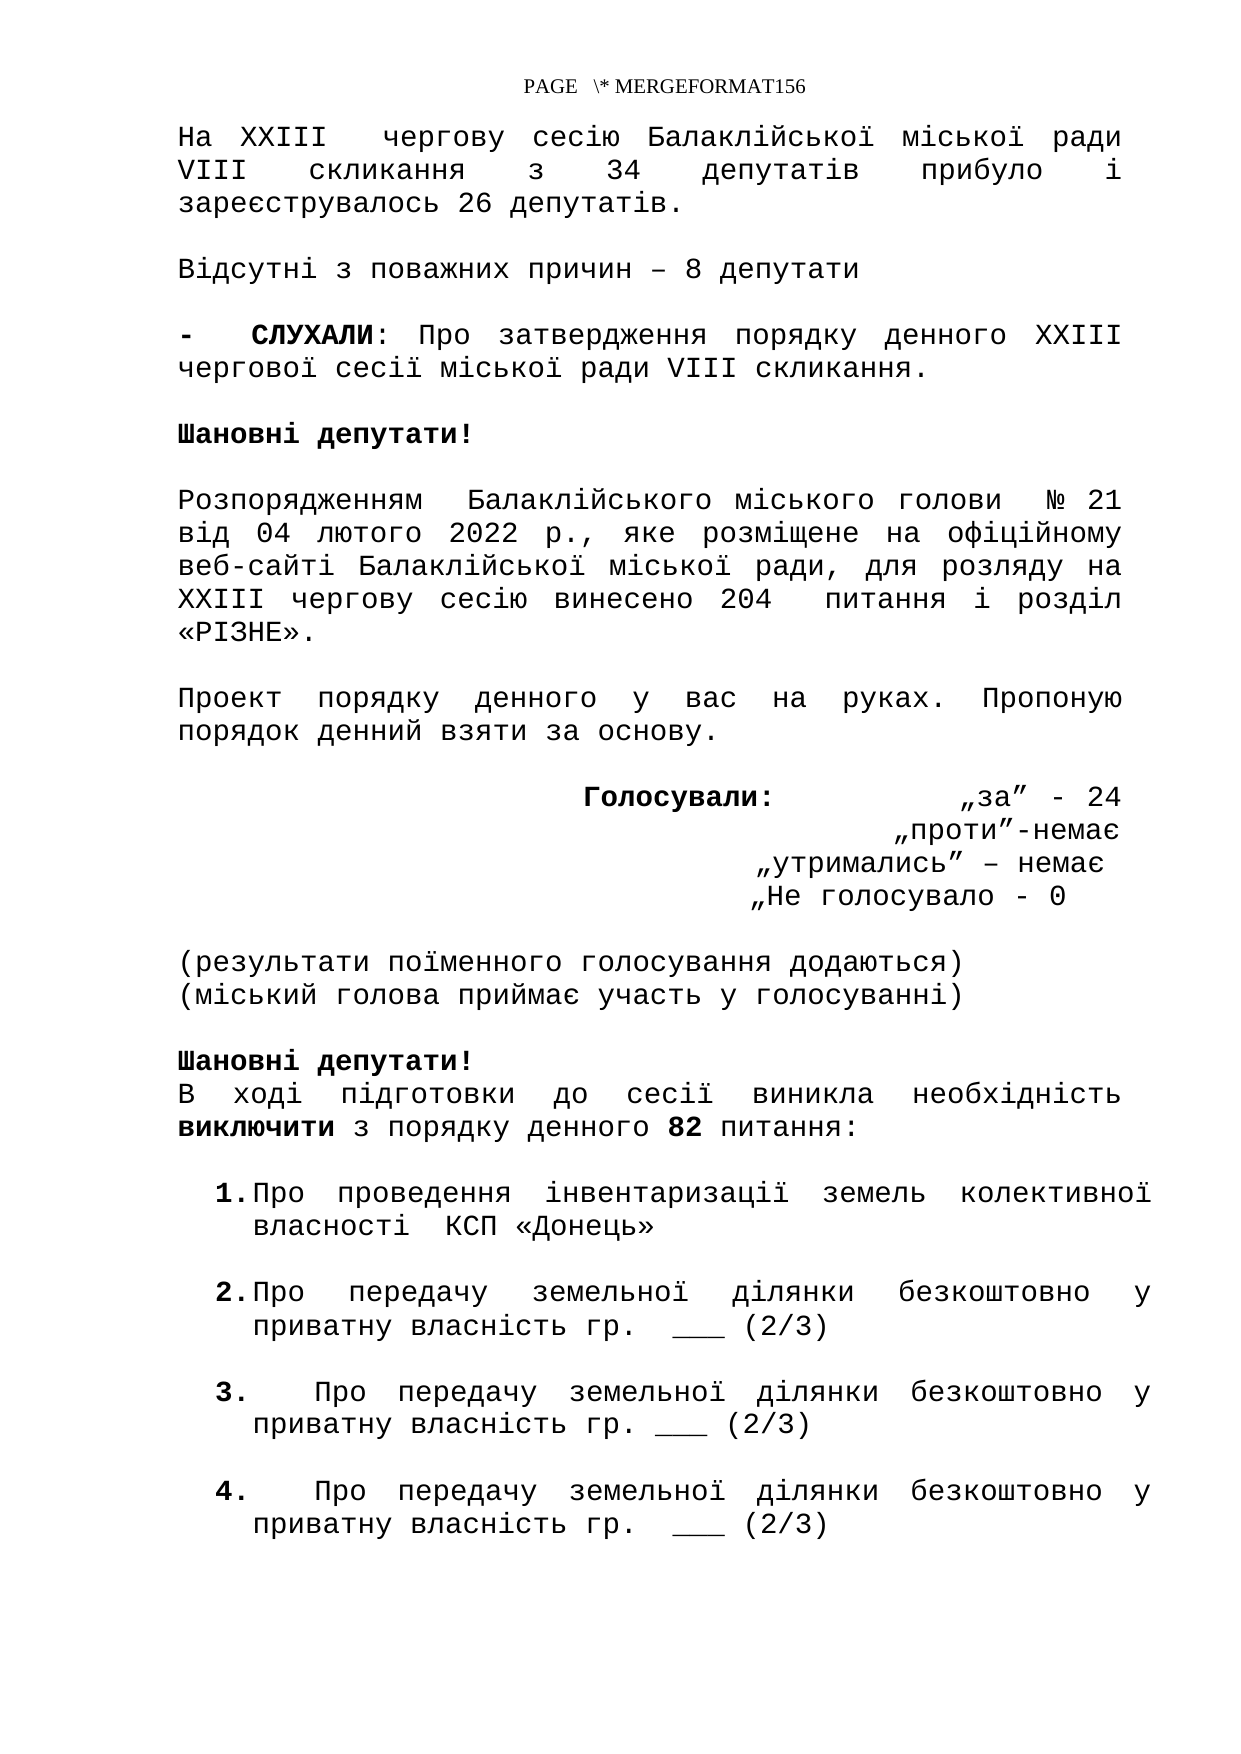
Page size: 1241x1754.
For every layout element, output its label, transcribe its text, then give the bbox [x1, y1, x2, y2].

text Шановні депутати! [177, 1046, 1122, 1079]
text (міський голова приймає участь у голосуванні) [177, 980, 1122, 1013]
list СЛУХАЛИ: Про затвердження порядку денного XХІІІ чергової сесії міської ради VІІI скликання. [177, 320, 1122, 386]
text (результати поїменного голосування додаються) [177, 947, 1122, 980]
list Про передачу земельної ділянки безкоштовно у приватну власність гр. ___ (2/3) [215, 1278, 1152, 1344]
list Про проведення інвентаризації земель колективної власності КСП «Донець» [215, 1178, 1152, 1244]
list Про передачу земельної ділянки безкоштовно у приватну власність гр. ___ (2/3) [215, 1476, 1152, 1542]
text Голосували: „за” - 24 „проти”-немає „утримались” – немає [177, 782, 1122, 881]
text В ході підготовки до сесії виникла необхідність виключити з порядку денного 82 питання: [177, 1079, 1122, 1146]
text „Не голосувало - 0 [177, 881, 1122, 947]
text Розпорядженням Балаклійського міського голови № 21 від 04 лютого 2022 р., яке розміщене на офіційному веб-сайті Балаклійської міської ради, для розляду на ХХІІІ чергову сесію винесено 204 питання і розділ «РІЗНЕ». [177, 485, 1122, 650]
list Про передачу земельної ділянки безкоштовно у приватну власність гр. ___ (2/3) [215, 1377, 1152, 1443]
text Відсутні з поважних причин – 8 депутати [177, 254, 1122, 287]
text На XХІІІ чергову сесію Балаклійської міської ради VІІI скликання з 34 депутатів прибуло і зареєструвалось 26 депутатів. [177, 122, 1122, 221]
text Проект порядку денного у вас на руках. Пропоную порядок денний взяти за основу. [177, 683, 1122, 749]
text Шановні депутати! [177, 419, 1122, 452]
